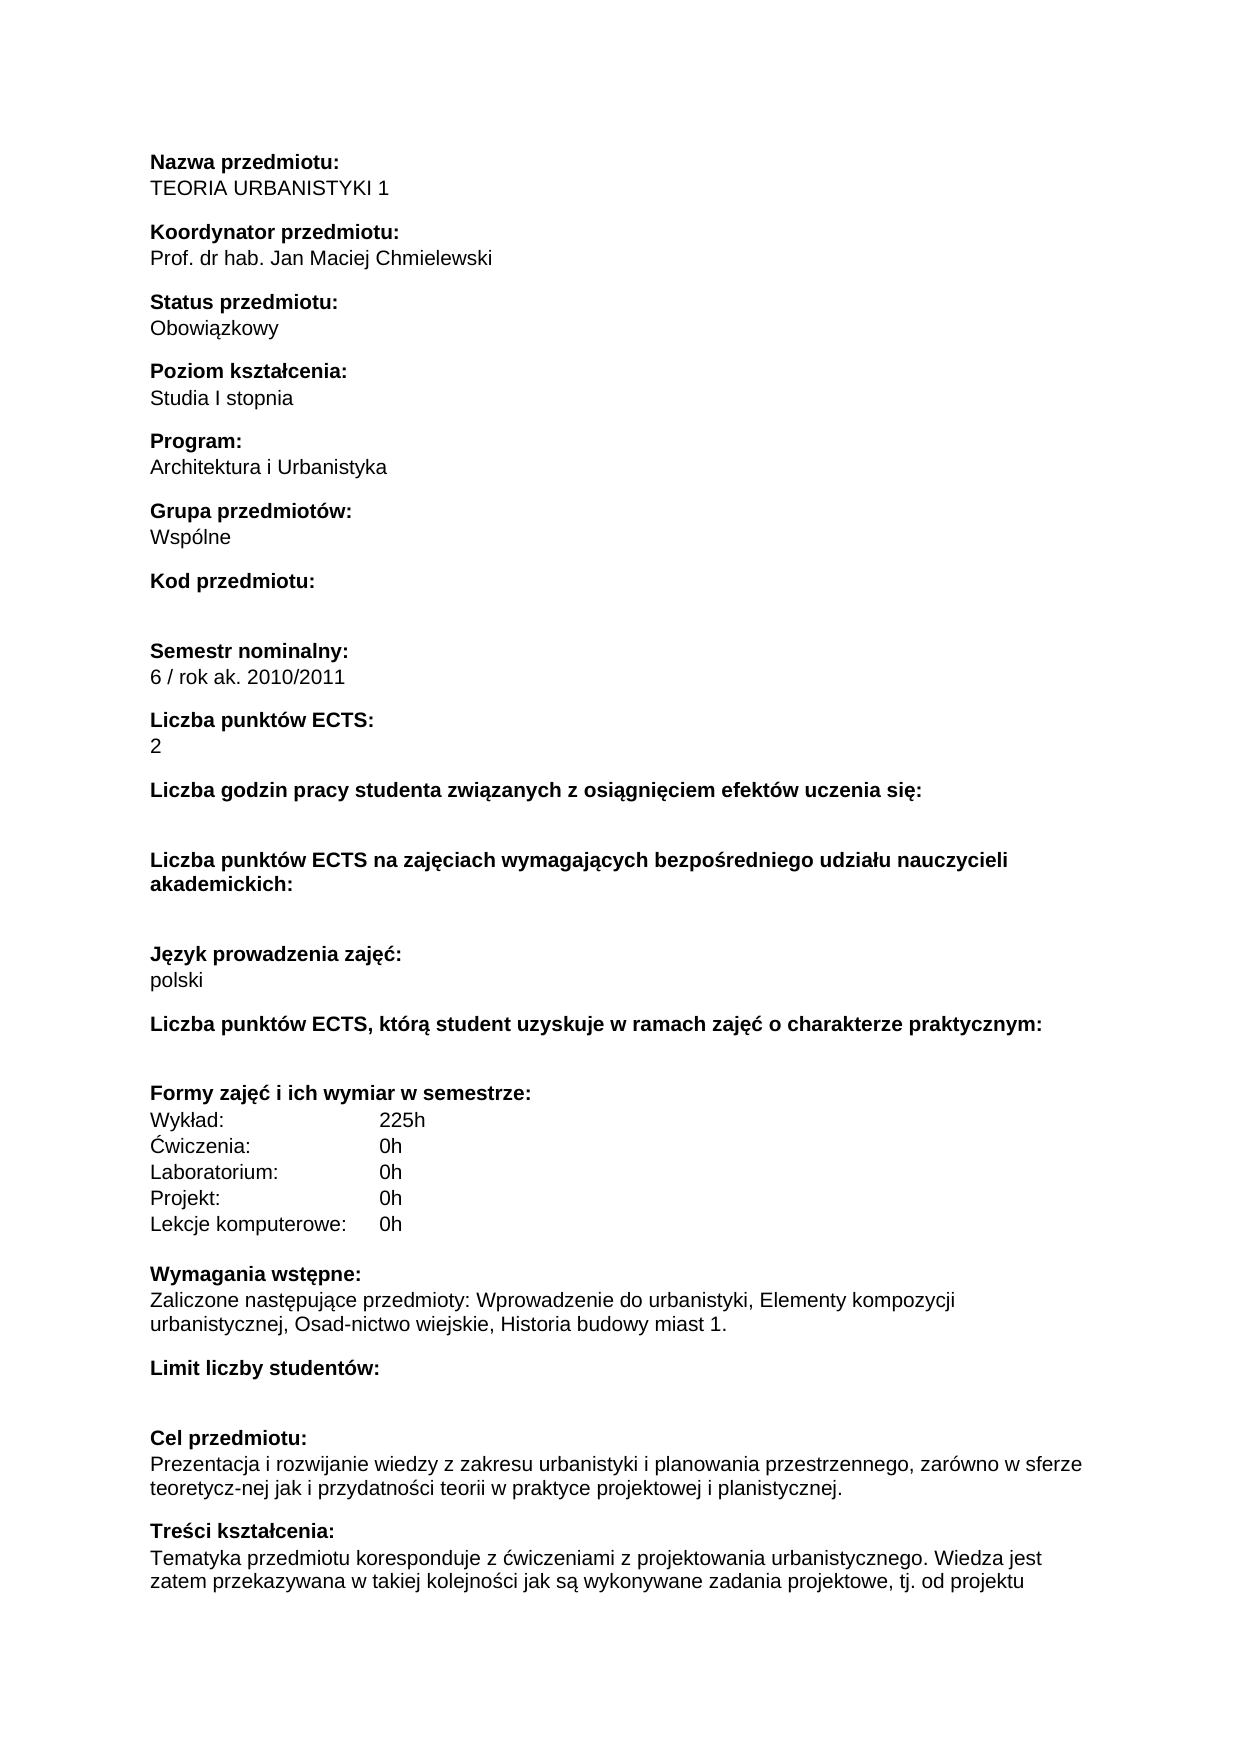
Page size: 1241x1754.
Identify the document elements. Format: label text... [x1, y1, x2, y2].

text Język prowadzenia zajęć: [150, 942, 1090, 966]
text 2 [150, 734, 1090, 758]
text Treści kształcenia: [150, 1519, 1090, 1543]
text Studia I stopnia [150, 385, 1090, 409]
table_cell 0h [369, 1132, 597, 1158]
text Liczba punktów ECTS, którą student uzyskuje w ramach zajęć o charakterze praktycznym: [150, 1011, 1090, 1035]
text Architektura i Urbanistyka [150, 455, 1090, 479]
text Liczba godzin pracy studenta związanych z osiągnięciem efektów uczenia się: [150, 778, 1090, 802]
table_cell Laboratorium: [140, 1160, 367, 1184]
table_cell Lekcje komputerowe: [140, 1212, 367, 1236]
text Limit liczby studentów: [150, 1356, 1090, 1380]
text TEORIA URBANISTYKI 1 [150, 176, 1090, 200]
table_cell Projekt: [140, 1186, 367, 1210]
text Poziom kształcenia: [150, 359, 1090, 383]
text Prezentacja i rozwijanie wiedzy z zakresu urbanistyki i planowania przestrzennego, zarówno w sferze teoretycz-nej jak i przydatności teorii w praktyce projektowej i planistycznej. [150, 1452, 1090, 1499]
table_cell 0h [369, 1184, 597, 1210]
text Zaliczone następujące przedmioty: Wprowadzenie do urbanistyki, Elementy kompozycji urbanistycznej, Osad-nictwo wiejskie, Historia budowy miast 1. [150, 1288, 1090, 1336]
text Wspólne [150, 525, 1090, 549]
table_header 225h [369, 1108, 597, 1132]
text Cel przedmiotu: [150, 1426, 1090, 1449]
text Prof. dr hab. Jan Maciej Chmielewski [150, 246, 1090, 270]
text Semestr nominalny: [150, 638, 1090, 662]
table_header Wykład: [140, 1108, 367, 1132]
text 6 / rok ak. 2010/2011 [150, 664, 1090, 688]
text Grupa przedmiotów: [150, 499, 1090, 523]
table_cell 0h [369, 1158, 597, 1184]
table_cell 0h [369, 1210, 597, 1236]
table_cell Ćwiczenia: [140, 1134, 367, 1158]
text Kod przedmiotu: [150, 569, 1090, 593]
text Program: [150, 429, 1090, 453]
text Status przedmiotu: [150, 289, 1090, 313]
text Liczba punktów ECTS: [150, 708, 1090, 732]
text Nazwa przedmiotu: [150, 150, 1090, 174]
text Wymagania wstępne: [150, 1262, 1090, 1286]
text Koordynator przedmiotu: [150, 220, 1090, 244]
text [150, 1545, 1090, 1593]
text Obowiązkowy [150, 316, 1090, 339]
text Liczba punktów ECTS na zajęciach wymagających bezpośredniego udziału nauczycieli akademickich: [150, 848, 1090, 896]
text polski [150, 968, 1090, 992]
text Formy zajęć i ich wymiar w semestrze: [150, 1081, 1090, 1105]
